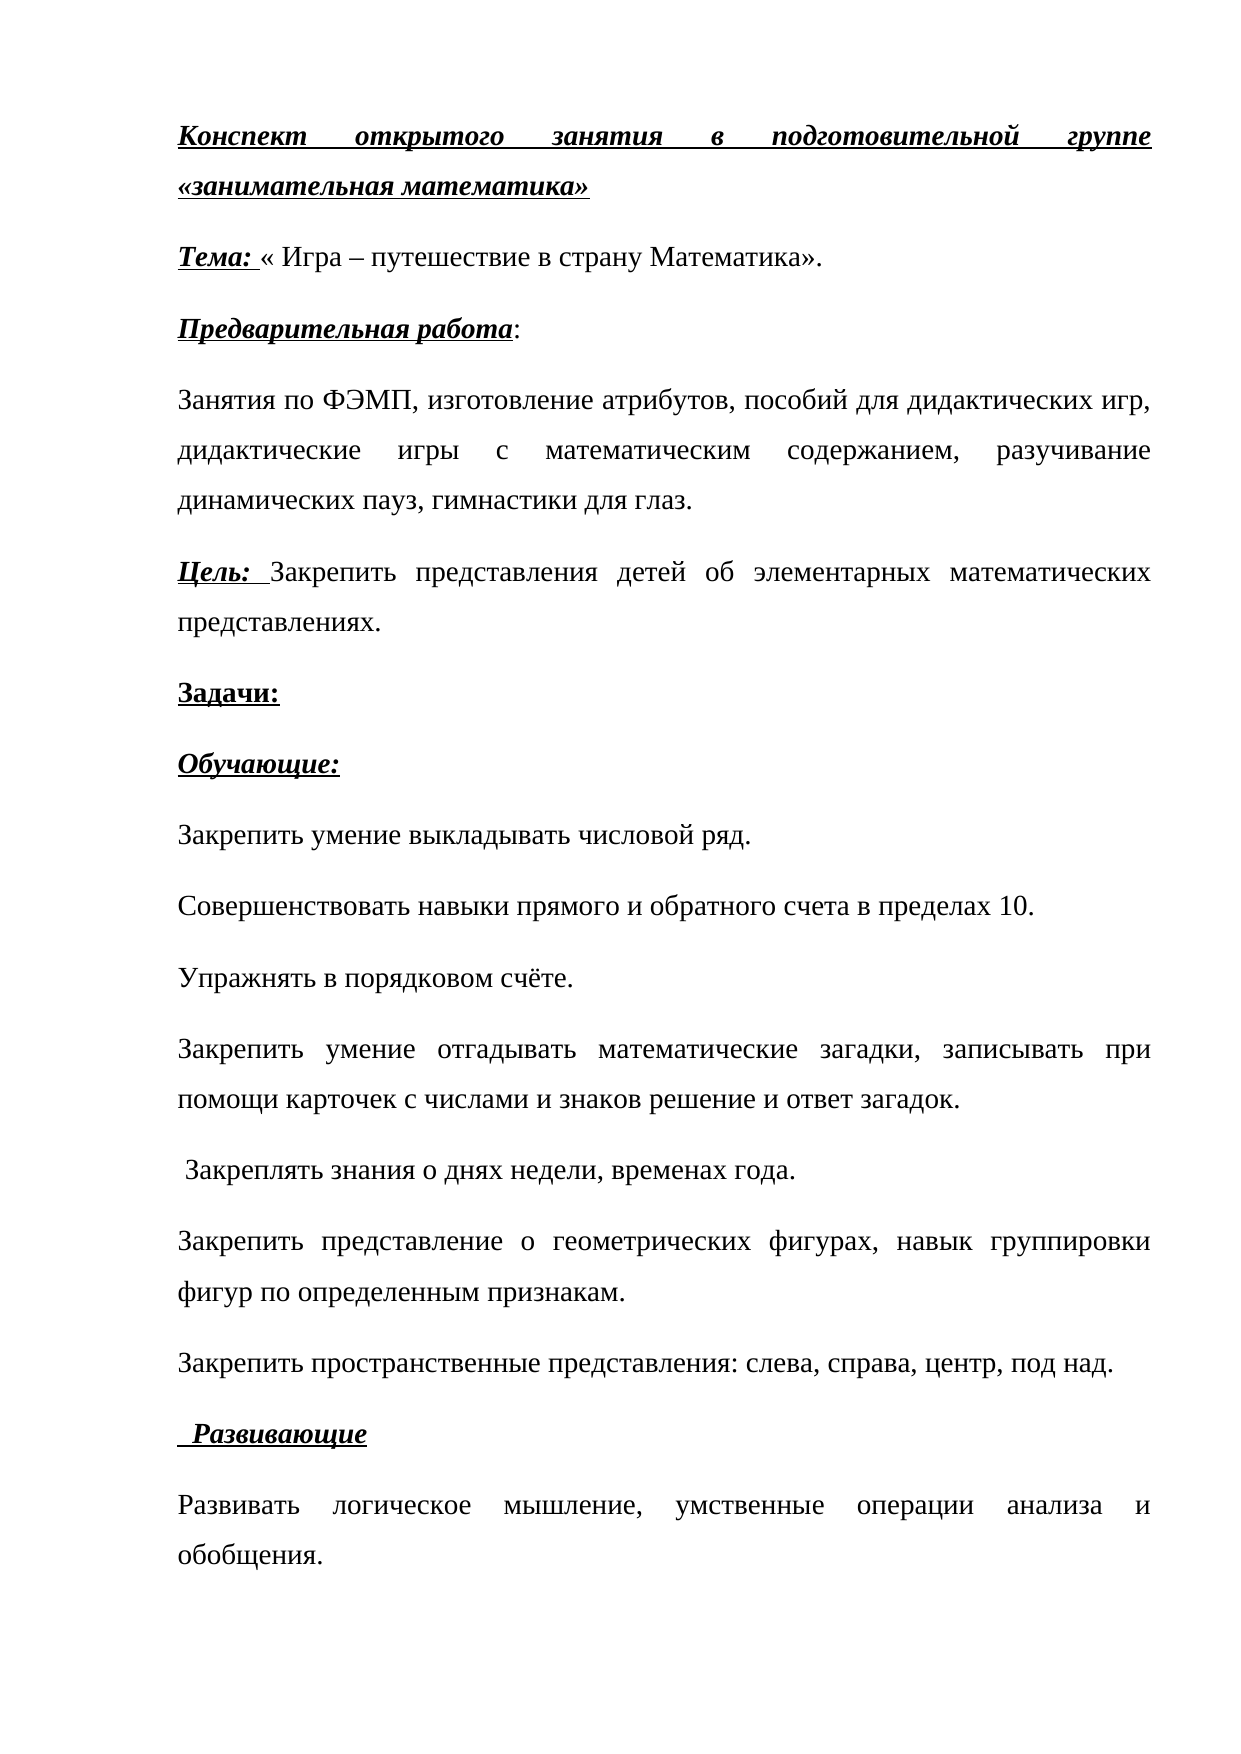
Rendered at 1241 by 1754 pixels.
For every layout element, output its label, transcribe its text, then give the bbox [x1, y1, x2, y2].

text Занятия по ФЭМП, изготовление атрибутов, пособий для дидактических игр, дидактические игры с математическим содержанием, разучивание динамических пауз, гимнастики для глаз. [177, 382, 1152, 516]
text Развивающие [177, 1416, 1152, 1449]
text Закреплять знания о днях недели, временах года. [177, 1152, 1152, 1186]
text Совершенствовать навыки прямого и обратного счета в пределах 10. [177, 888, 1152, 922]
text Упражнять в порядковом счёте. [177, 960, 1152, 993]
text Закрепить представление о геометрических фигурах, навык группировки фигур по определенным признакам. [177, 1223, 1152, 1307]
text Развивать логическое мышление, умственные операции анализа и обобщения. [177, 1487, 1152, 1571]
text Закрепить пространственные представления: слева, справа, центр, под над. [177, 1345, 1152, 1378]
text Закрепить умение выкладывать числовой ряд. [177, 817, 1152, 851]
text Конспект открытого занятия в подготовительной группе «занимательная математика» [177, 148, 1152, 202]
text Задачи: [177, 675, 1152, 709]
text Цель: Закрепить представления детей об элементарных математических представлениях. [177, 554, 1152, 637]
text Закрепить умение отгадывать математические загадки, записывать при помощи карточек с числами и знаков решение и ответ загадок. [177, 1031, 1152, 1115]
text Конспект открытого занятия в подготовительной группе «занимательная математика» [177, 118, 1152, 147]
text Предварительная работа: [177, 311, 1152, 344]
text Обучающие: [177, 746, 1152, 780]
text Тема: « Игра – путешествие в страну Математика». [177, 239, 1152, 273]
